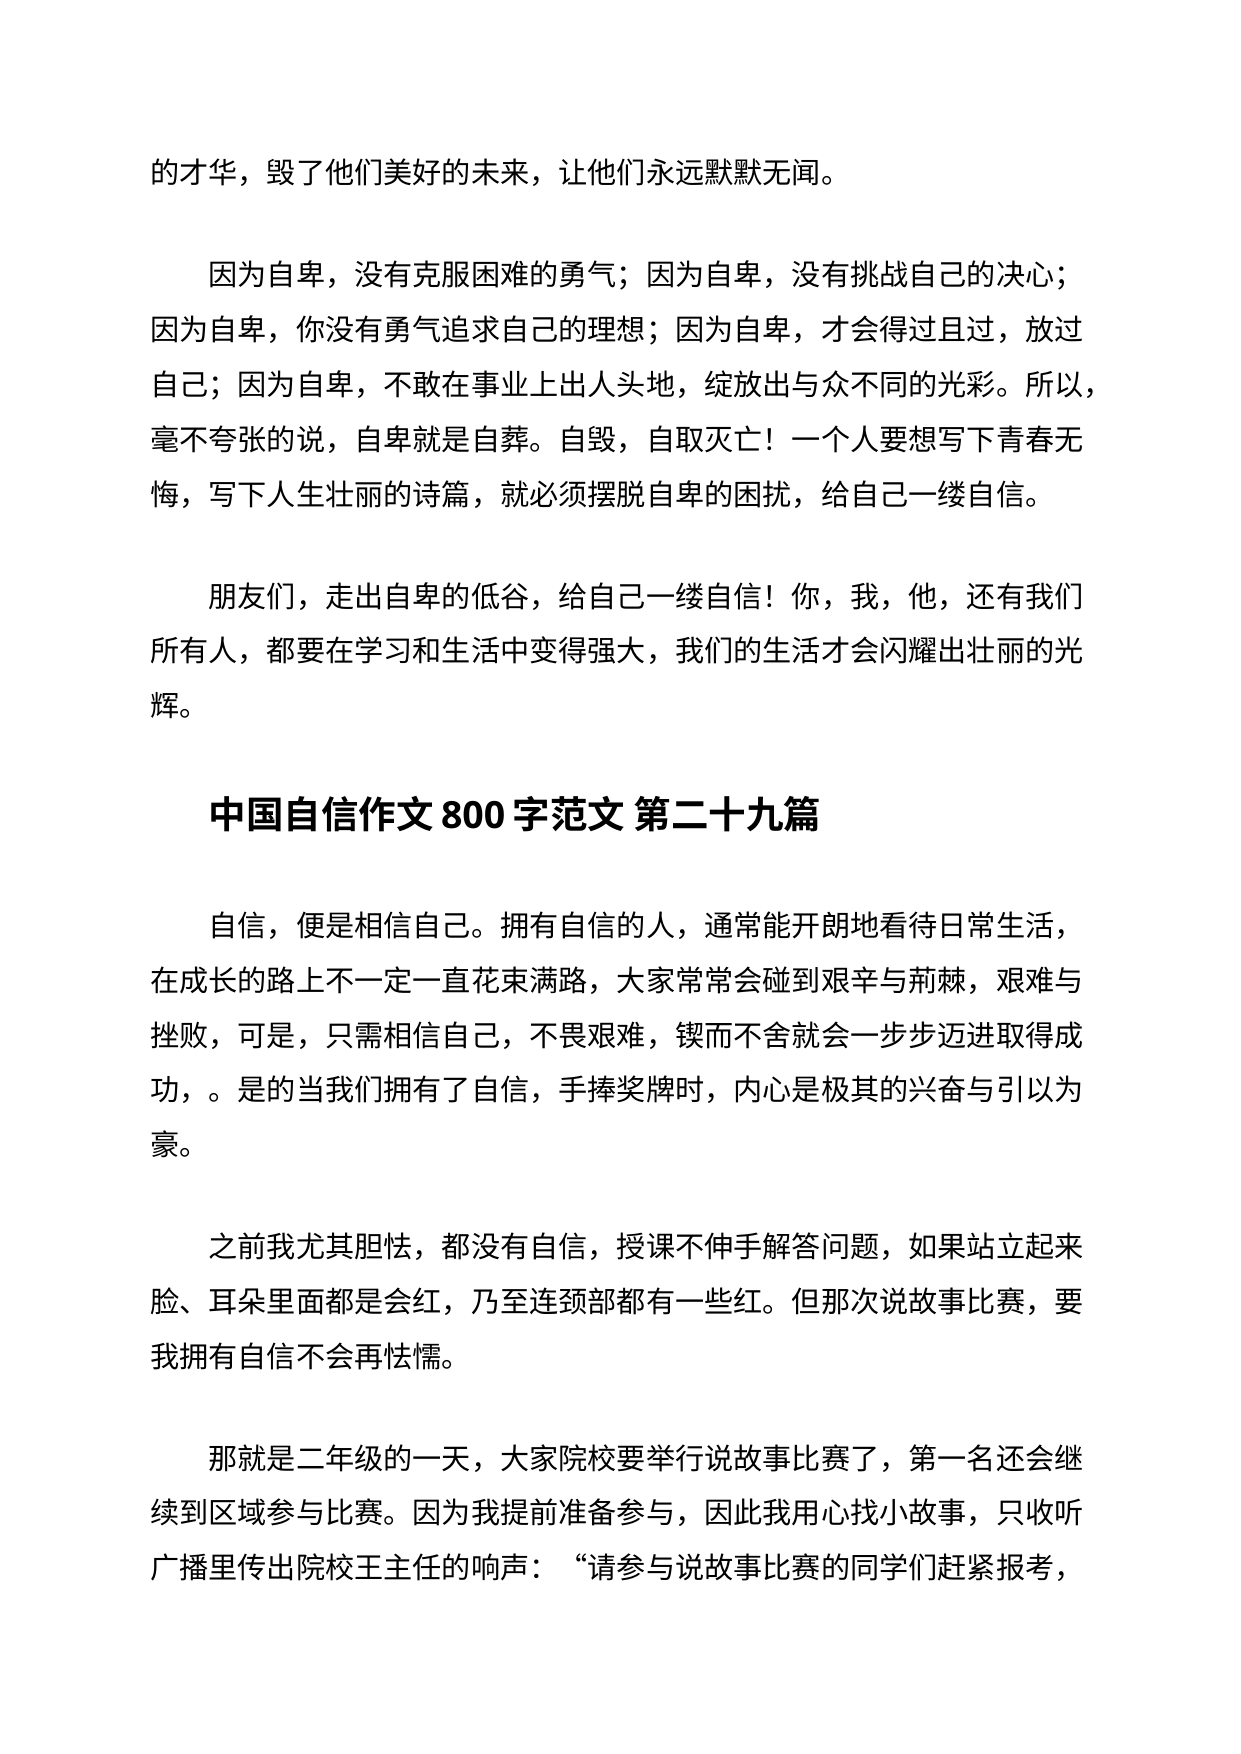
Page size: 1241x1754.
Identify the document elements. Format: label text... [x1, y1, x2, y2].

text 朋友们，走出自卑的低谷，给自己一缕自信！你，我，他，还有我们所有人，都要在学习和生活中变得强大，我们的生活才会闪耀出壮丽的光辉。 [150, 573, 1090, 725]
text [150, 1435, 1090, 1587]
text 因为自卑，没有克服困难的勇气；因为自卑，没有挑战自己的决心；因为自卑，你没有勇气追求自己的理想；因为自卑，才会得过且过，放过自己；因为自卑，不敢在事业上出人头地，绽放出与众不同的光彩。所以，毫不夸张的说，自卑就是自葬。自毁，自取灭亡！一个人要想写下青春无悔，写下人生壮丽的诗篇，就必须摆脱自卑的困扰，给自己一缕自信。 [150, 252, 1090, 514]
text 自信，便是相信自己。拥有自信的人，通常能开朗地看待日常生活，在成长的路上不一定一直花束满路，大家常常会碰到艰辛与荊棘，艰难与挫败，可是，只需相信自己，不畏艰难，锲而不舍就会一步步迈进取得成功，。是的当我们拥有了自信，手捧奖牌时，内心是极其的兴奋与引以为豪。 [150, 902, 1090, 1164]
text 之前我尤其胆怯，都没有自信，授课不伸手解答问题，如果站立起来脸、耳朵里面都是会红，乃至连颈部都有一些红。但那次说故事比赛，要我拥有自信不会再怯懦。 [150, 1224, 1090, 1376]
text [150, 150, 1090, 192]
text 中国自信作文800字范文 第二十九篇 [150, 785, 1090, 839]
